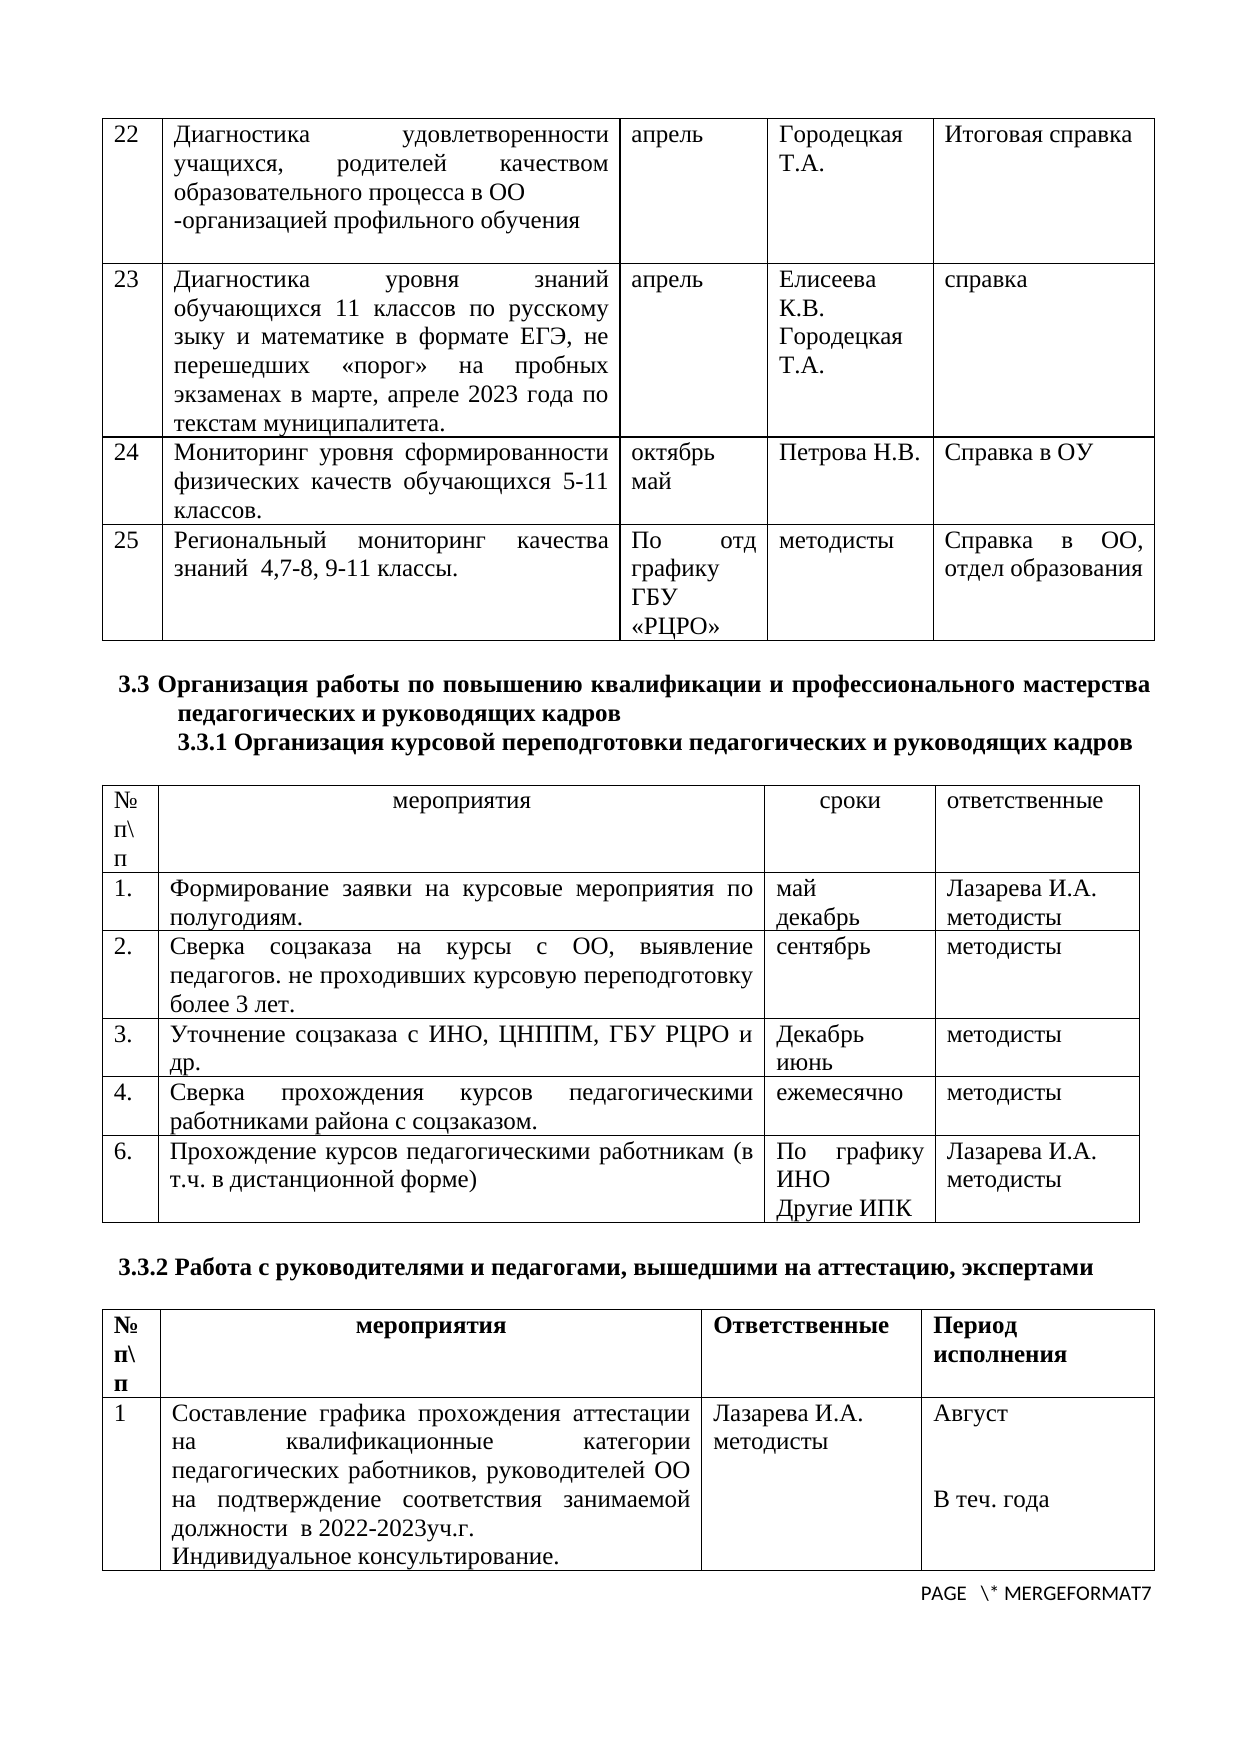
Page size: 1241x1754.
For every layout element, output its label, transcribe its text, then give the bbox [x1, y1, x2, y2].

table_cell Региональный мониторинг качества знаний 4,7-8, 9-11 классы. [163, 525, 619, 640]
table_header Период исполнения [922, 1310, 1154, 1397]
table_cell Справка в ОУ [934, 438, 1154, 524]
table_cell Прохождение курсов педагогическими работникам (в т.ч. в дистанционной форме) [159, 1136, 764, 1222]
table_cell 25 [103, 525, 162, 640]
table_header № п\п [103, 786, 158, 872]
table_cell По отд графику ГБУ «РЦРО» [621, 525, 767, 640]
table_header Ответственные [702, 1310, 921, 1397]
text 3.3 Организация работы по повышению квалификации и профессионального мастерства педагогических и руководящих кадров [118, 669, 1152, 727]
table_cell методисты [936, 1019, 1139, 1076]
table_cell 1 [103, 1398, 160, 1570]
table_cell октябрь май [621, 438, 767, 524]
table_cell май декабрь [765, 873, 935, 930]
table_cell 3. [103, 1019, 158, 1076]
table_cell Елисеева К.В. Городецкая Т.А. [768, 264, 933, 436]
table_cell 1. [103, 873, 158, 930]
table_cell Лазарева И.А. методисты [936, 873, 1139, 930]
table_header мероприятия [161, 1310, 701, 1397]
table_cell методисты [936, 931, 1139, 1018]
table_cell 23 [103, 264, 162, 436]
table_cell 24 [103, 438, 162, 524]
table_header ответственные [936, 786, 1139, 872]
table_cell 4. [103, 1077, 158, 1135]
table_cell Мониторинг уровня сформированности физических качеств обучающихся 5-11 классов. [163, 438, 619, 524]
table_cell Сверка соцзаказа на курсы с ОО, выявление педагогов. не проходивших курсовую переподготовку более 3 лет. [159, 931, 764, 1018]
table_cell Формирование заявки на курсовые мероприятия по полугодиям. [159, 873, 764, 930]
table_cell методисты [768, 525, 933, 640]
table_cell 2. [103, 931, 158, 1018]
table_cell справка [934, 264, 1154, 436]
table_cell Лазарева И.А. методисты [702, 1398, 921, 1570]
table_cell Городецкая Т.А. [768, 119, 933, 263]
table_cell апрель [621, 264, 767, 436]
table_cell Сверка прохождения курсов педагогическими работниками района с соцзаказом. [159, 1077, 764, 1135]
table_cell апрель [621, 119, 767, 263]
table_cell По графику ИНО Другие ИПК [765, 1136, 935, 1222]
text 3.3.1 Организация курсовой переподготовки педагогических и руководящих кадров [177, 727, 1152, 756]
text 3.3.2 Работа с руководителями и педагогами, вышедшими на аттестацию, экспертами [118, 1252, 1152, 1281]
table_cell 6. [103, 1136, 158, 1222]
table_cell ежемесячно [765, 1077, 935, 1135]
table_cell 22 [103, 119, 162, 263]
table_header № п\п [103, 1310, 160, 1397]
table_header сроки [765, 786, 935, 872]
table_cell Петрова Н.В. [768, 438, 933, 524]
table_cell сентябрь [765, 931, 935, 1018]
table_cell Диагностика удовлетворенности учащихся, родителей качеством образовательного процесса в ОО -организацией профильного обучения [163, 119, 619, 263]
table_cell Лазарева И.А. методисты [936, 1136, 1139, 1222]
table_header мероприятия [159, 786, 764, 872]
table_cell Уточнение соцзаказа с ИНО, ЦНППМ, ГБУ РЦРО и др. [159, 1019, 764, 1076]
table_cell Август В теч. года [922, 1398, 1154, 1570]
table_cell Составление графика прохождения аттестации на квалификационные категории педагогических работников, руководителей ОО на подтверждение соответствия занимаемой должности в 2022-2023уч.г. Индивидуальное консультирование. [161, 1398, 701, 1570]
table_cell Справка в ОО, отдел образования [934, 525, 1154, 640]
table_cell Итоговая справка [934, 119, 1154, 263]
table_cell Декабрь июнь [765, 1019, 935, 1076]
table_cell методисты [936, 1077, 1139, 1135]
table_cell Диагностика уровня знаний обучающихся 11 классов по русскому зыку и математике в формате ЕГЭ, не перешедших «порог» на пробных экзаменах в марте, апреле 2023 года по текстам муниципалитета. [163, 264, 619, 436]
